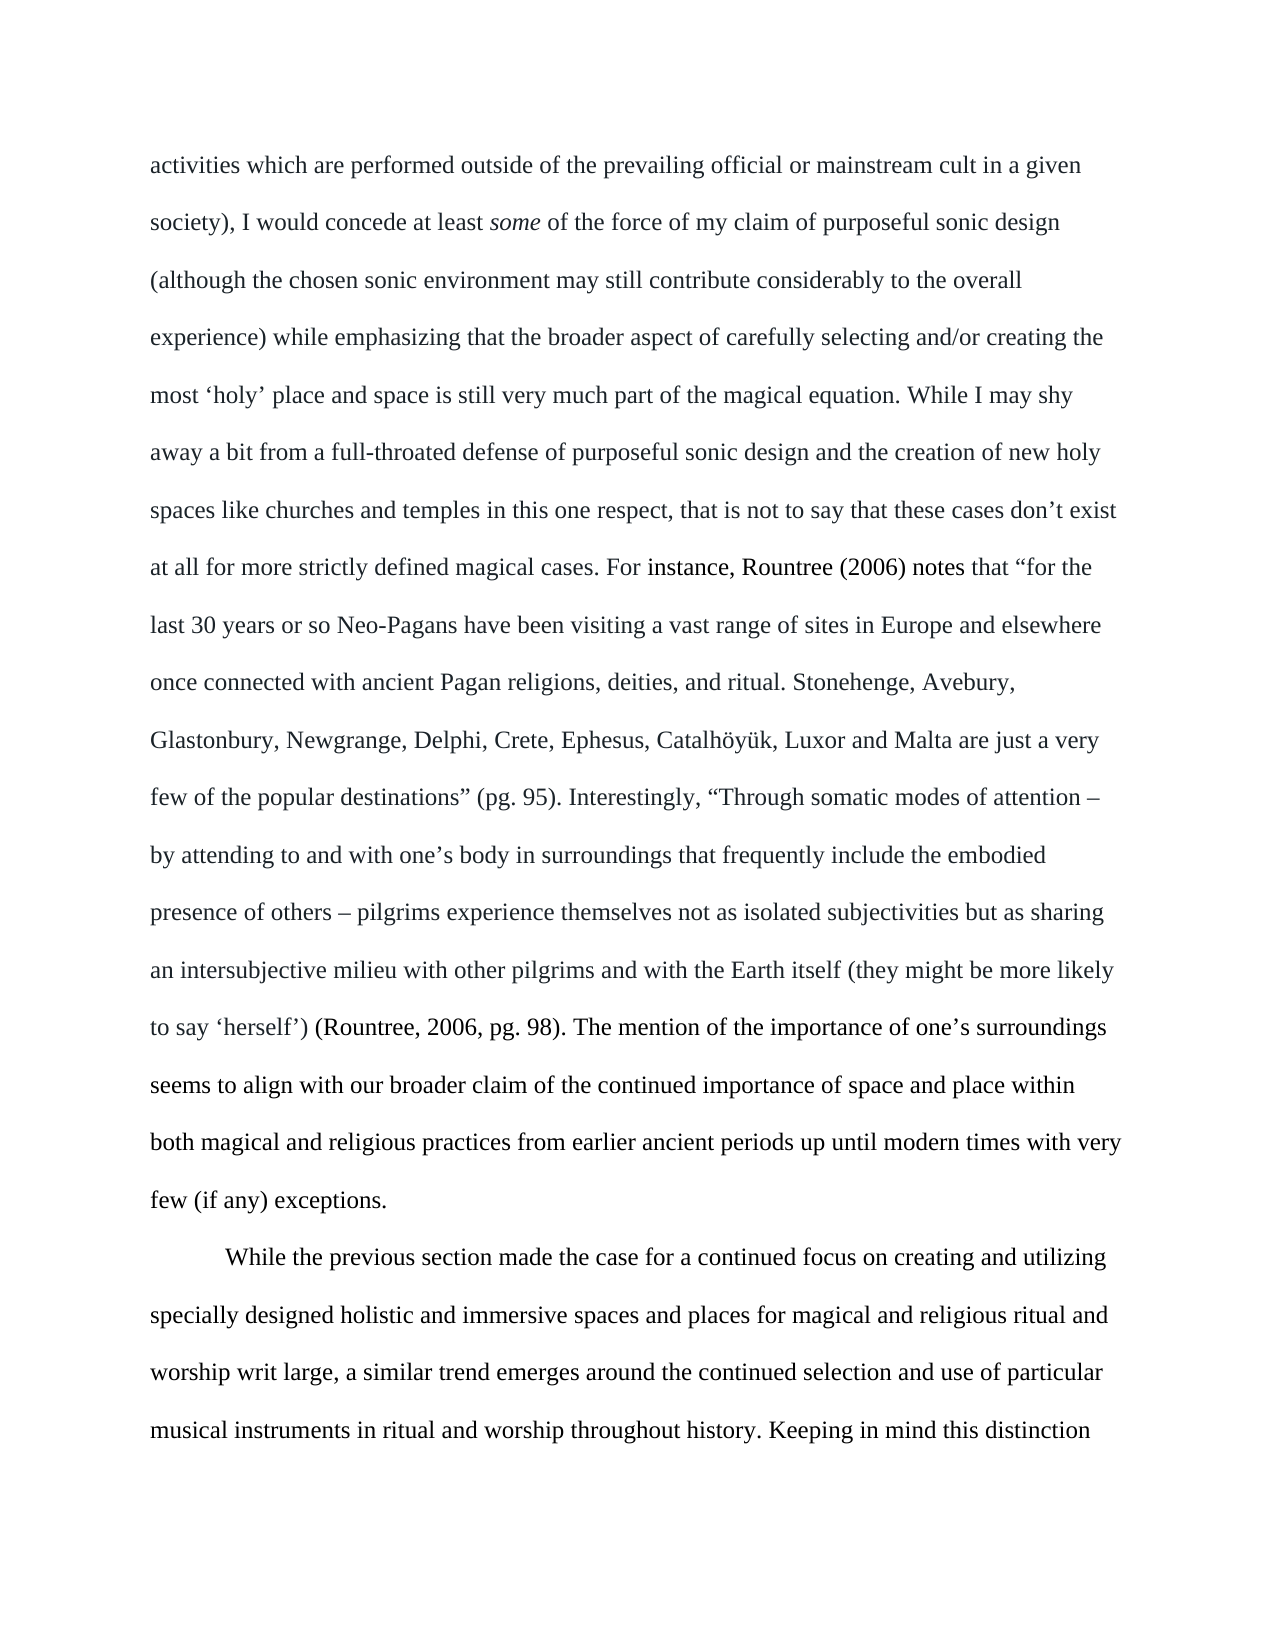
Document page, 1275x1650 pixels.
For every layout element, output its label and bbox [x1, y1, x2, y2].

text [150, 1242, 1125, 1444]
text [150, 150, 1125, 1214]
